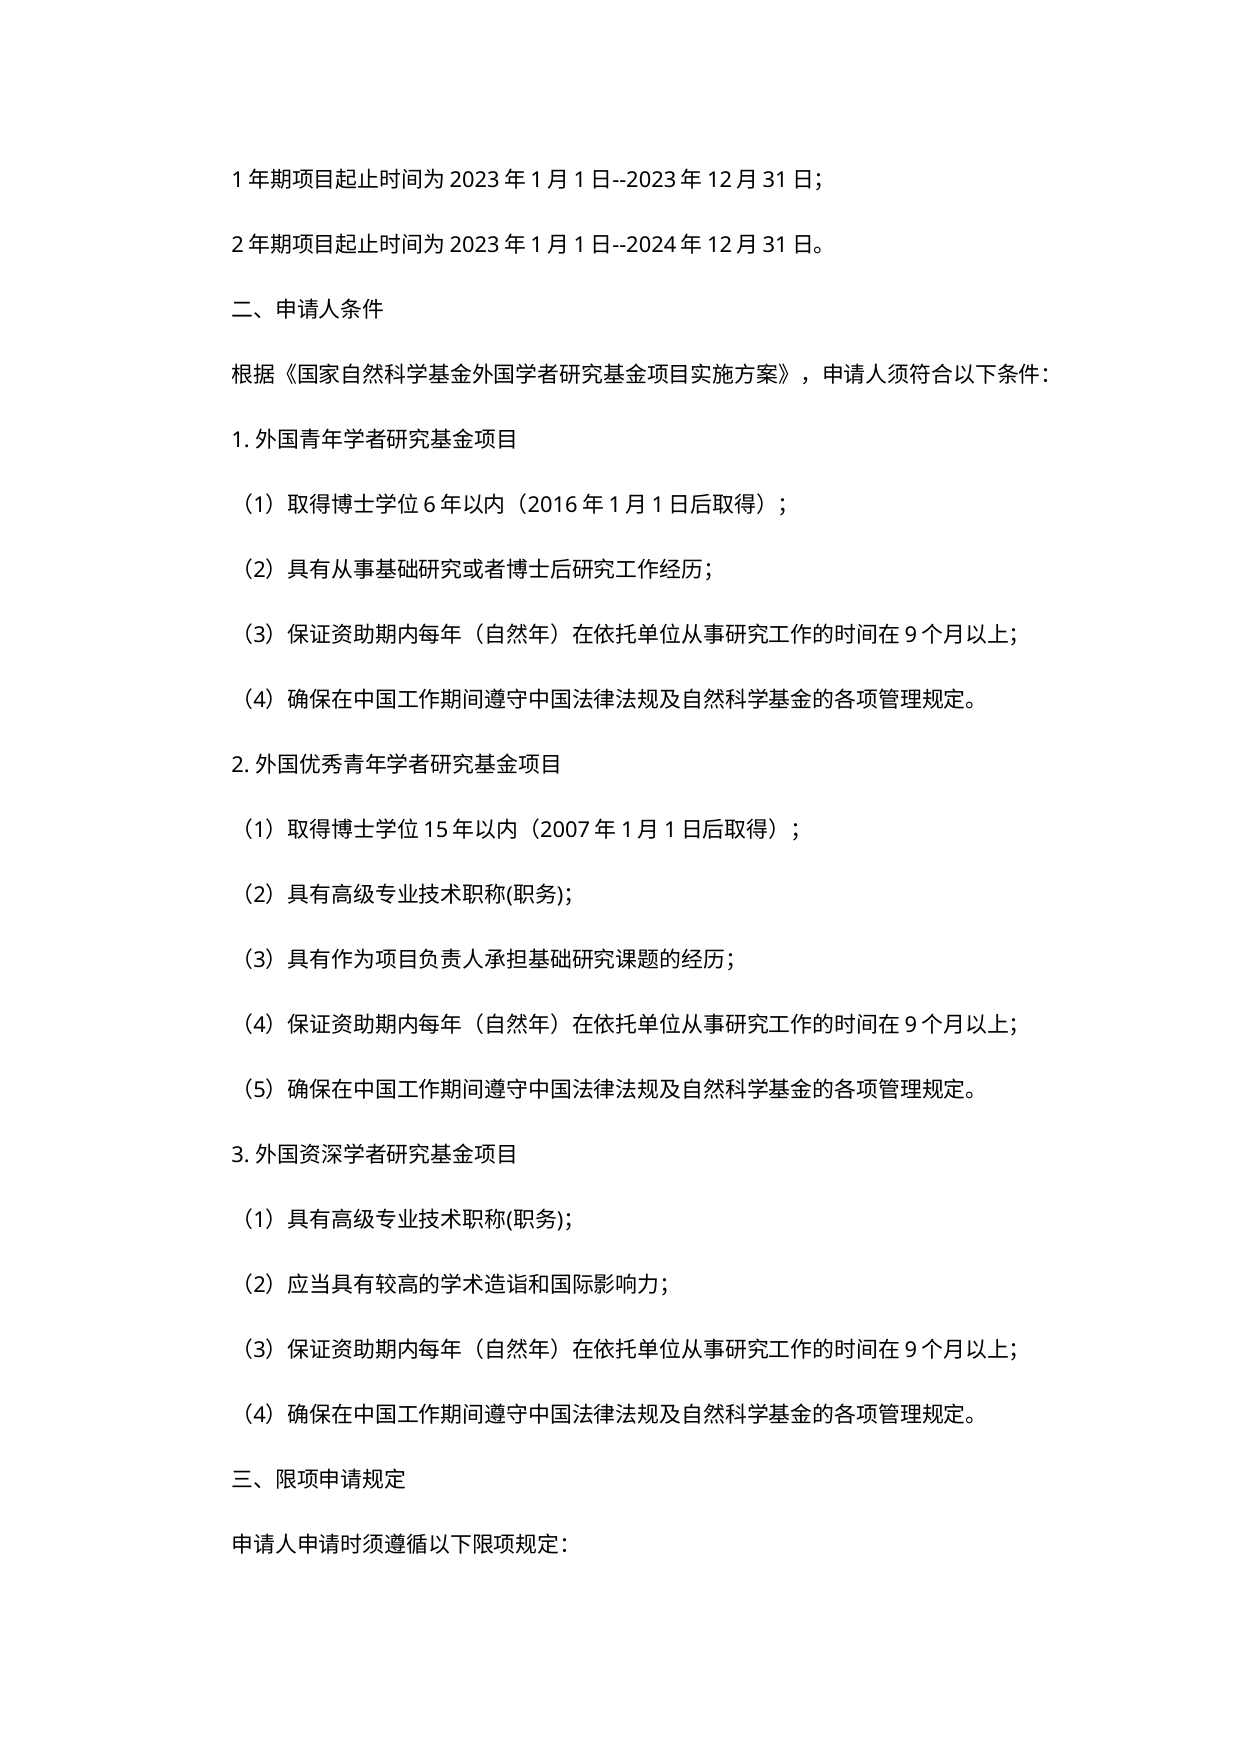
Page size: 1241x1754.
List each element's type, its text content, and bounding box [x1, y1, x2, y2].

text （1）取得博士学位6年以内（2016年1月1日后取得）； [187, 487, 1053, 519]
text （3）保证资助期内每年（自然年）在依托单位从事研究工作的时间在9个月以上； [187, 617, 1053, 649]
text 二、申请人条件 [187, 292, 1053, 324]
text （1）取得博士学位15年以内（2007年1月1日后取得）； [187, 812, 1053, 844]
text 1. 外国青年学者研究基金项目 [187, 422, 1053, 454]
text （4）确保在中国工作期间遵守中国法律法规及自然科学基金的各项管理规定。 [187, 682, 1053, 714]
text （2）具有高级专业技术职称(职务)； [187, 877, 1053, 909]
text 2. 外国优秀青年学者研究基金项目 [187, 747, 1053, 779]
text 1年期项目起止时间为2023年1月1日--2023年12月31日； [187, 162, 1053, 194]
text （3）保证资助期内每年（自然年）在依托单位从事研究工作的时间在9个月以上； [187, 1332, 1053, 1364]
text 3. 外国资深学者研究基金项目 [187, 1137, 1053, 1169]
text 2年期项目起止时间为2023年1月1日--2024年12月31日。 [187, 227, 1053, 259]
text （3）具有作为项目负责人承担基础研究课题的经历； [187, 942, 1053, 974]
text （4）保证资助期内每年（自然年）在依托单位从事研究工作的时间在9个月以上； [187, 1007, 1053, 1039]
text （2）应当具有较高的学术造诣和国际影响力； [187, 1267, 1053, 1299]
text （2）具有从事基础研究或者博士后研究工作经历； [187, 552, 1053, 584]
text （5）确保在中国工作期间遵守中国法律法规及自然科学基金的各项管理规定。 [187, 1072, 1053, 1104]
text （1）具有高级专业技术职称(职务)； [187, 1202, 1053, 1234]
text 三、限项申请规定 [187, 1462, 1053, 1494]
text 根据《国家自然科学基金外国学者研究基金项目实施方案》，申请人须符合以下条件： [187, 357, 1053, 389]
text 申请人申请时须遵循以下限项规定： [187, 1527, 1053, 1559]
text （4）确保在中国工作期间遵守中国法律法规及自然科学基金的各项管理规定。 [187, 1397, 1053, 1429]
